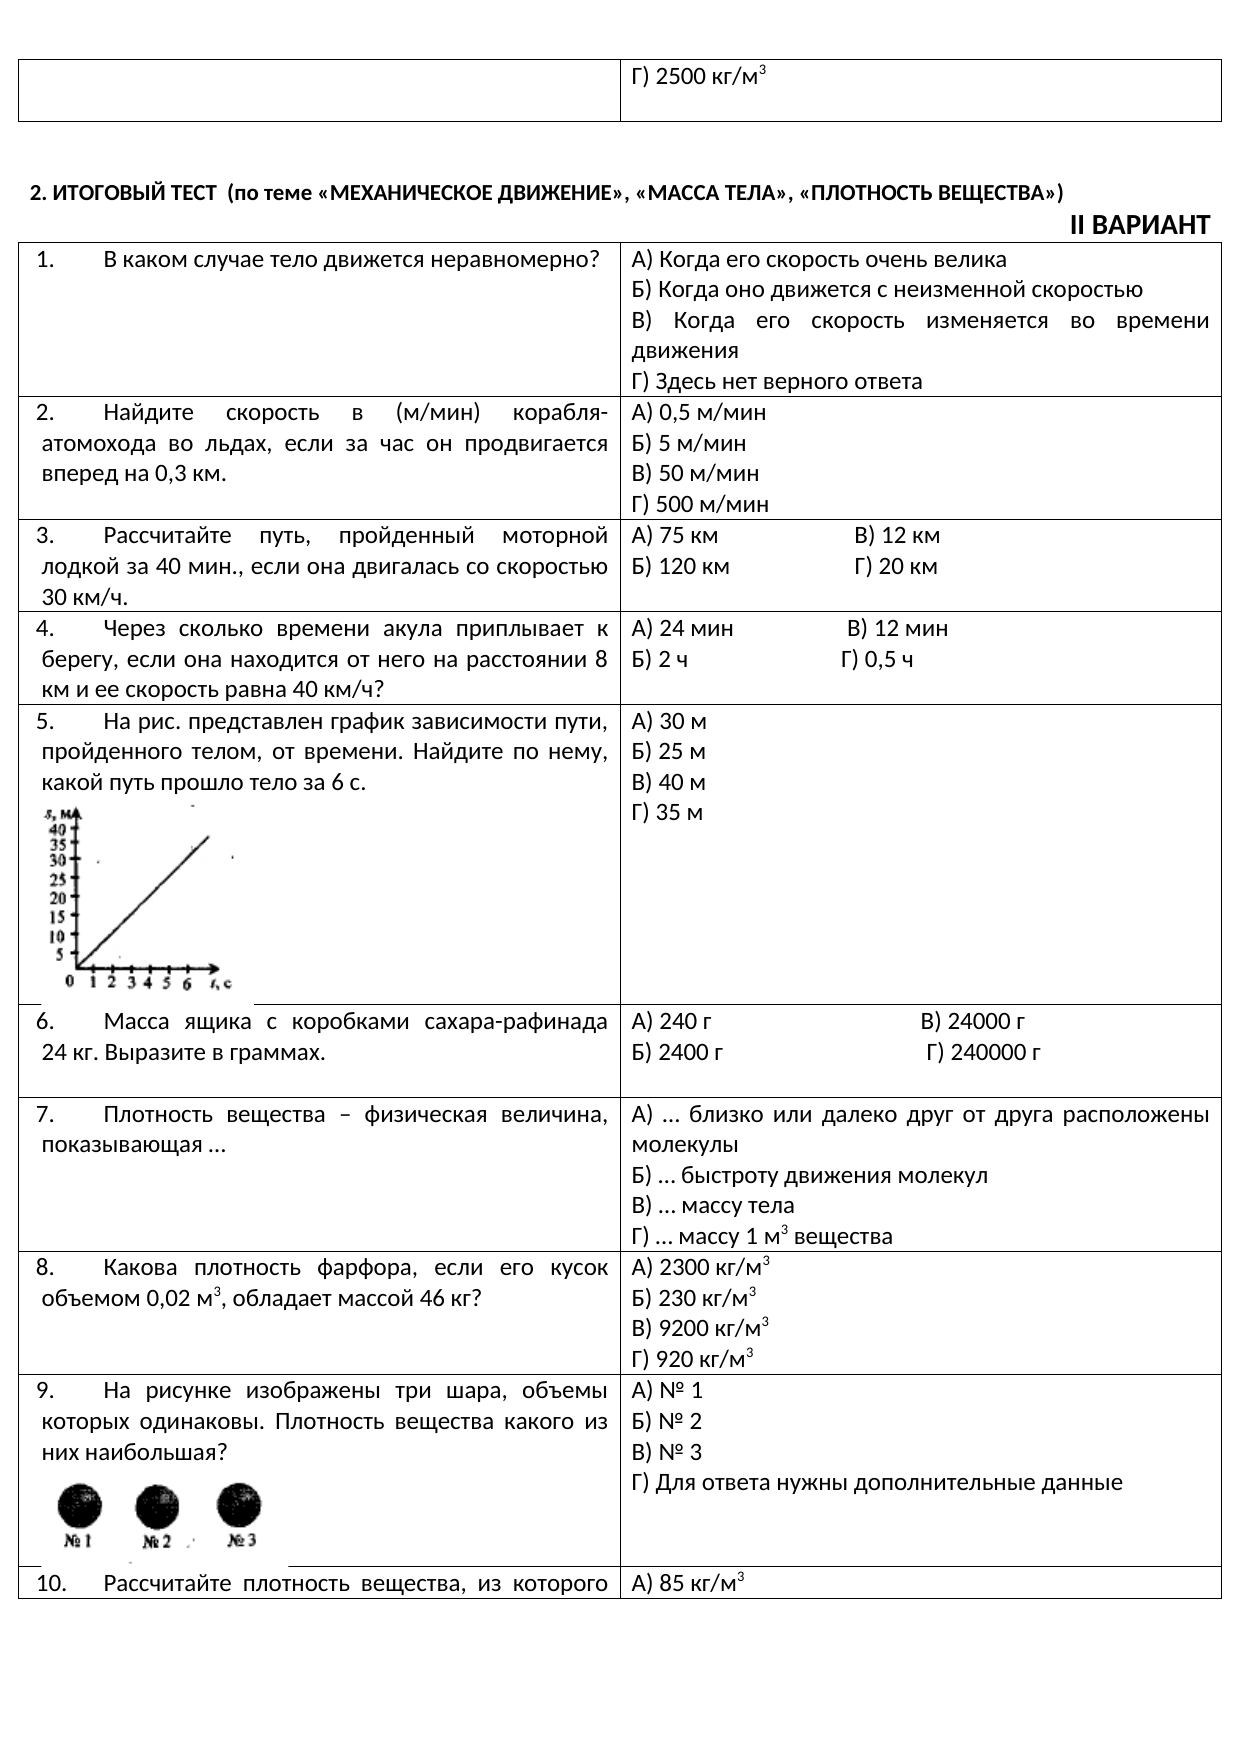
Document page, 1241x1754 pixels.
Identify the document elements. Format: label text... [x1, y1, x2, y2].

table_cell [621, 60, 1221, 121]
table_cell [19, 60, 620, 121]
table_cell А) 0,5 м/мин Б) 5 м/мин В) 50 м/мин Г) 500 м/мин [621, 397, 1221, 519]
table_cell А) 75 км В) 12 км Б) 120 км Г) 20 км [621, 520, 1221, 611]
table_cell А) 24 мин В) 12 мин Б) 2 ч Г) 0,5 ч [621, 612, 1221, 704]
table_cell Плотность вещества – физическая величина, показывающая … [19, 1098, 620, 1251]
picture [41, 796, 254, 1005]
table_cell Масса ящика с коробками сахара-рафинада 24 кг. Выразите в граммах. [19, 1005, 620, 1097]
table_cell Какова плотность фарфора, если его кусок объемом 0,02 м3, обладает массой 46 кг? [19, 1252, 620, 1374]
table_cell Через сколько времени акула приплывает к берегу, если она находится от него на расстоянии 8 км и ее скорость равна 40 км/ч? [19, 612, 620, 704]
table_cell А) 2300 кг/м3 Б) 230 кг/м3 В) 9200 кг/м3 Г) 920 кг/м3 [621, 1252, 1221, 1374]
text II ВАРИАНТ [29, 206, 1211, 242]
text 2. ИТОГОВЫЙ ТЕСТ (по теме «МЕХАНИЧЕСКОЕ ДВИЖЕНИЕ», «МАССА ТЕЛА», «ПЛОТНОСТЬ ВЕЩЕСТВА») [29, 178, 1211, 206]
table_cell А) № 1 Б) № 2 В) № 3 Г) Для ответа нужны дополнительные данные [621, 1375, 1221, 1566]
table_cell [19, 1567, 620, 1598]
table_header В каком случае тело движется неравномерно? [19, 243, 620, 396]
table_cell На рис. представлен график зависимости пути, пройденного телом, от времени. Найдите по нему, какой путь прошло тело за 6 с. [19, 705, 620, 1004]
table_cell А) 30 м Б) 25 м В) 40 м Г) 35 м [621, 705, 1221, 1004]
table_cell На рисунке изображены три шара, объемы которых одинаковы. Плотность вещества какого из них наибольшая? [19, 1375, 620, 1566]
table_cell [621, 1567, 1221, 1598]
table_header А) Когда его скорость очень велика Б) Когда оно движется с неизменной скоростью В) Когда его скорость изменяется во времени движения Г) Здесь нет верного ответа [621, 243, 1221, 396]
table_cell Рассчитайте путь, пройденный моторной лодкой за 40 мин., если она двигалась со скоростью 30 км/ч. [19, 520, 620, 611]
table_cell Найдите скорость в (м/мин) корабля-атомохода во льдах, если за час он продвигается вперед на 0,3 км. [19, 397, 620, 519]
table_cell А) 240 г В) 24000 г Б) 2400 г Г) 240000 г [621, 1005, 1221, 1097]
table_cell А) … близко или далеко друг от друга расположены молекулы Б) … быстроту движения молекул В) … массу тела Г) … массу 1 м3 вещества [621, 1098, 1221, 1251]
picture [41, 1466, 289, 1567]
